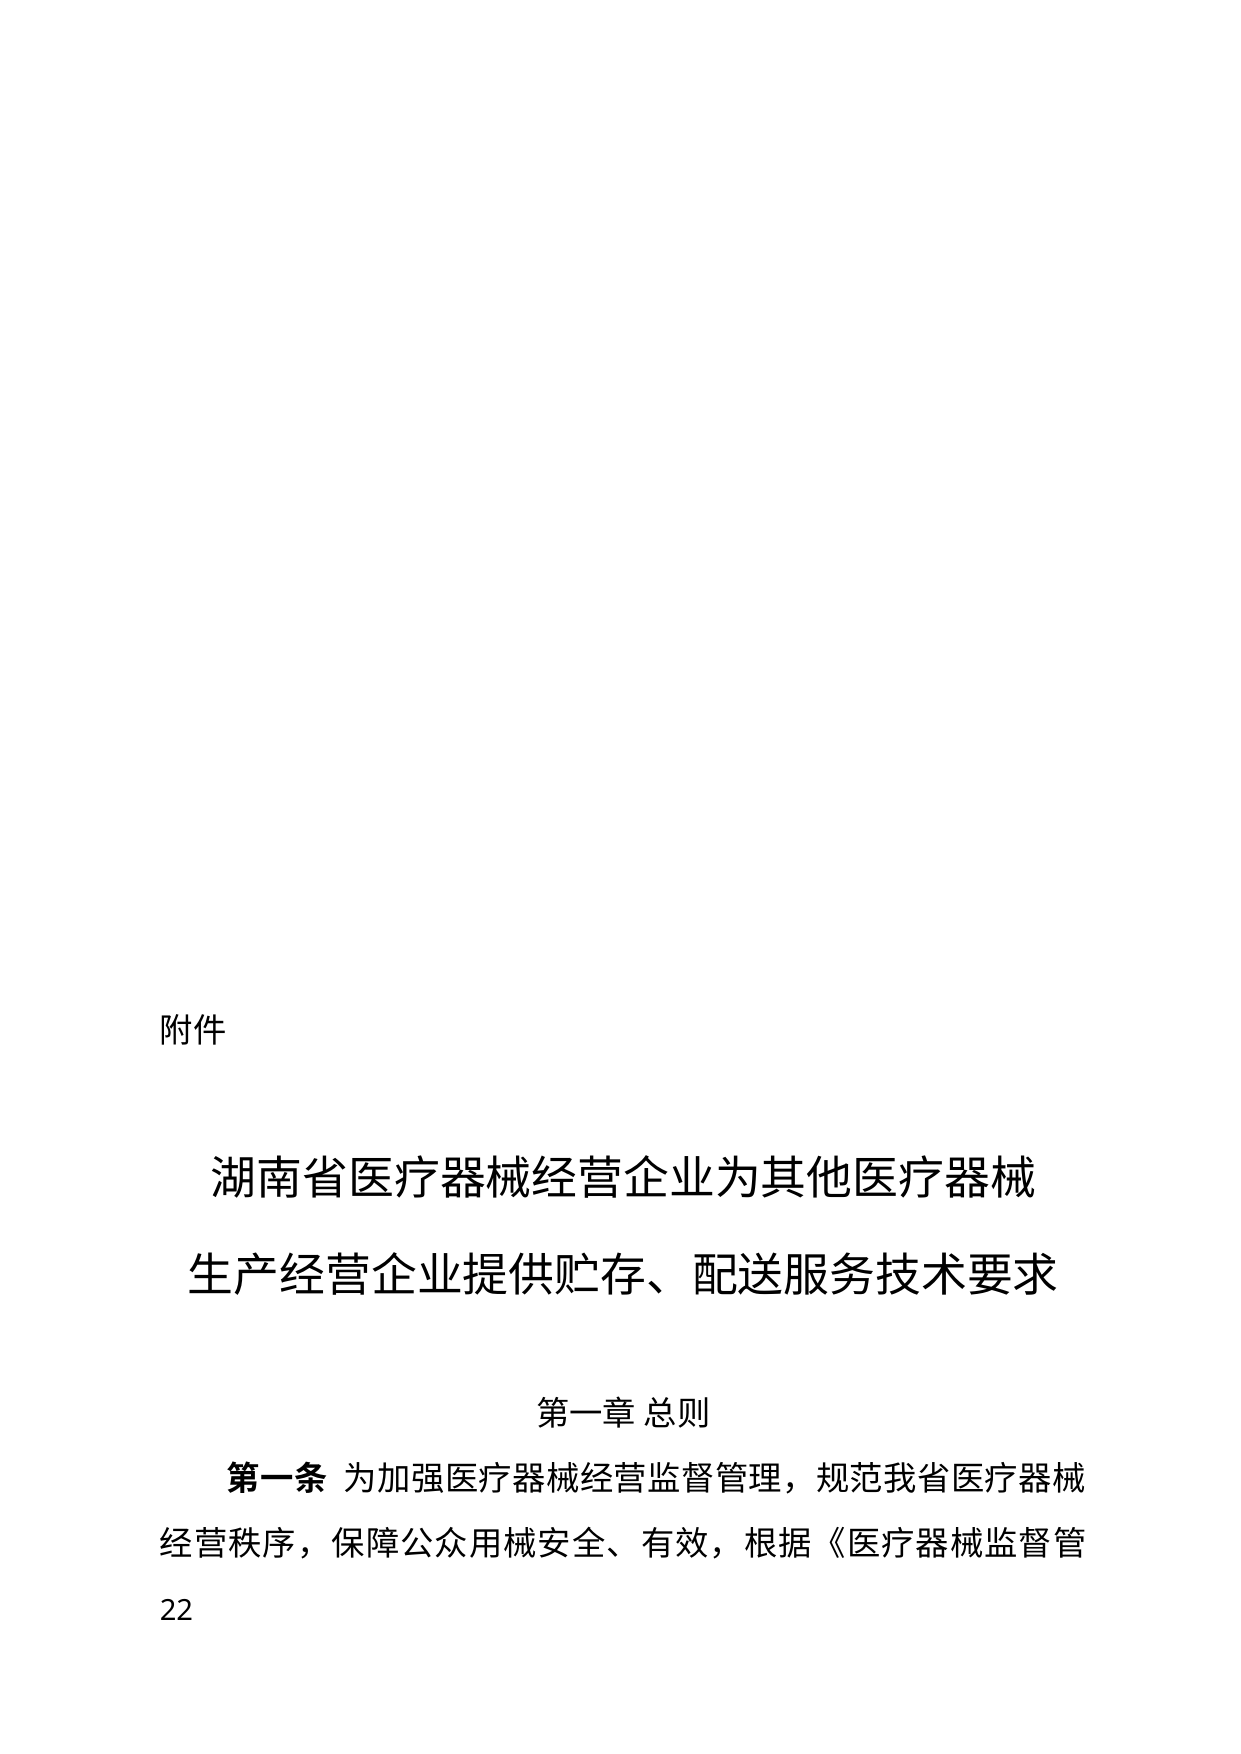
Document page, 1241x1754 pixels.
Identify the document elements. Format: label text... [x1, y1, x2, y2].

text 湖南省医疗器械经营企业为其他医疗器械 [159, 1126, 1087, 1223]
text 生产经营企业提供贮存、配送服务技术要求 [159, 1223, 1087, 1321]
text 第一章 总则 [159, 1379, 1087, 1444]
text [159, 1444, 1087, 1574]
text 附件 [159, 996, 1087, 1061]
